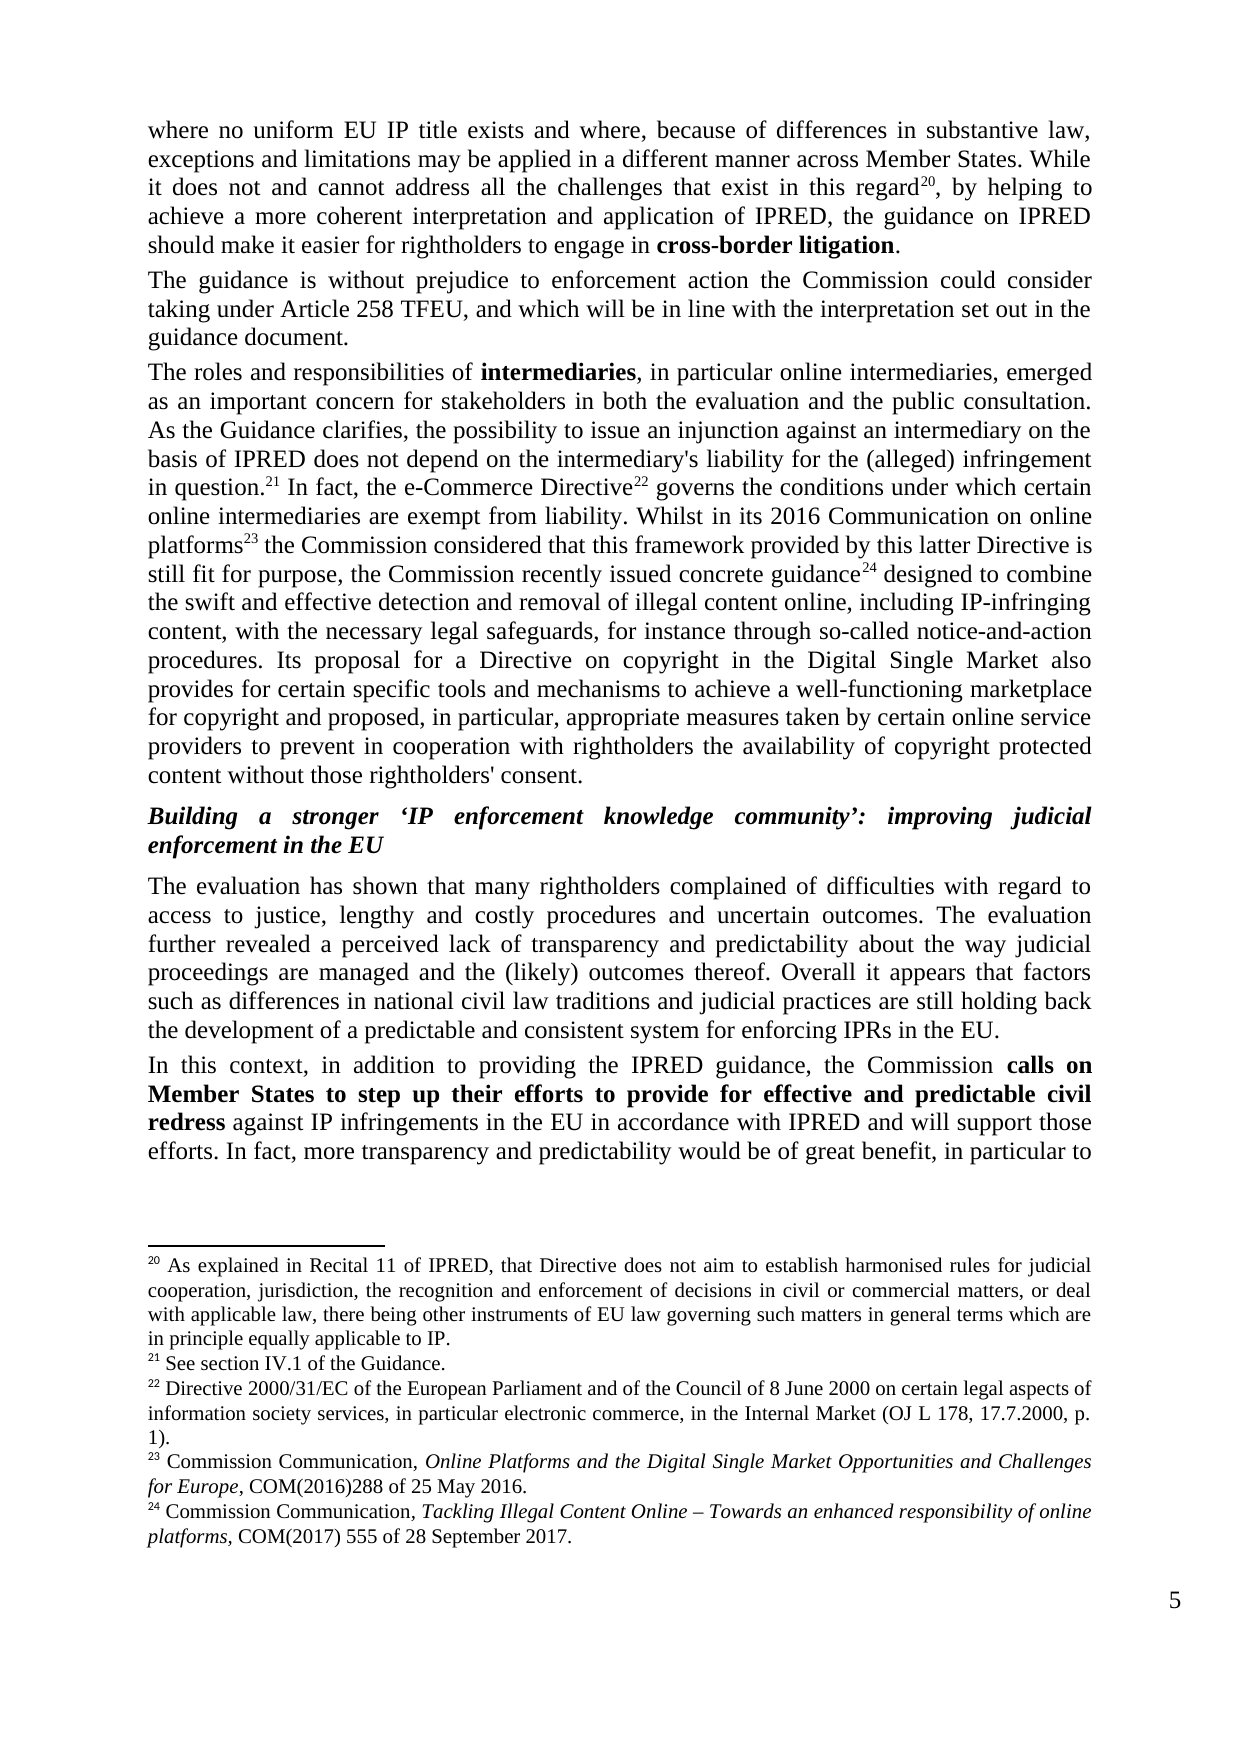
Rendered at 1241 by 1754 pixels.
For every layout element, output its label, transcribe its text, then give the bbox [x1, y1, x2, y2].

text In this context, in addition to providing the IPRED guidance, the Commission calls on Member States to step up their efforts to provide for effective and predictable civil redress against IP infringements in the EU in accordance with IPRED and will support those efforts. In fact, more transparency and predictability would be of great benefit, in particular to SMEs. It would facilitate their access to justice and help promote the roll-out of affordable IP litigation insurance schemes. [148, 1050, 1093, 1165]
text The guidance is without prejudice to enforcement action the Commission could consider taking under Article 258 TFEU, and which will be in line with the interpretation set out in the guidance document. [148, 265, 1093, 351]
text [148, 115, 1093, 259]
text The evaluation has shown that many rightholders complained of difficulties with regard to access to justice, lengthy and costly procedures and uncertain outcomes. The evaluation further revealed a perceived lack of transparency and predictability about the way judicial proceedings are managed and the (likely) outcomes thereof. Overall it appears that factors such as differences in national civil law traditions and judicial practices are still holding back the development of a predictable and consistent system for enforcing IPRs in the EU. [148, 871, 1093, 1044]
text The roles and responsibilities of intermediaries, in particular online intermediaries, emerged as an important concern for stakeholders in both the evaluation and the public consultation. As the Guidance clarifies, the possibility to issue an injunction against an intermediary on the basis of IPRED does not depend on the intermediary's liability for the (alleged) infringement in question. In fact, the e-Commerce Directive governs the conditions under which certain online intermediaries are exempt from liability. Whilst in its 2016 Communication on online platforms the Commission considered that this framework provided by this latter Directive is still fit for purpose, the Commission recently issued concrete guidance designed to combine the swift and effective detection and removal of illegal content online, including IP-infringing content, with the necessary legal safeguards, for instance through so-called notice-and-action procedures. Its proposal for a Directive on copyright in the Digital Single Market also provides for certain specific tools and mechanisms to achieve a well-functioning marketplace for copyright and proposed, in particular, appropriate measures taken by certain online service providers to prevent in cooperation with rightholders the availability of copyright protected content without those rightholders' consent. [148, 357, 1093, 789]
text Building a stronger ‘IP enforcement knowledge community’: improving judicial enforcement in the EU [148, 801, 1093, 859]
